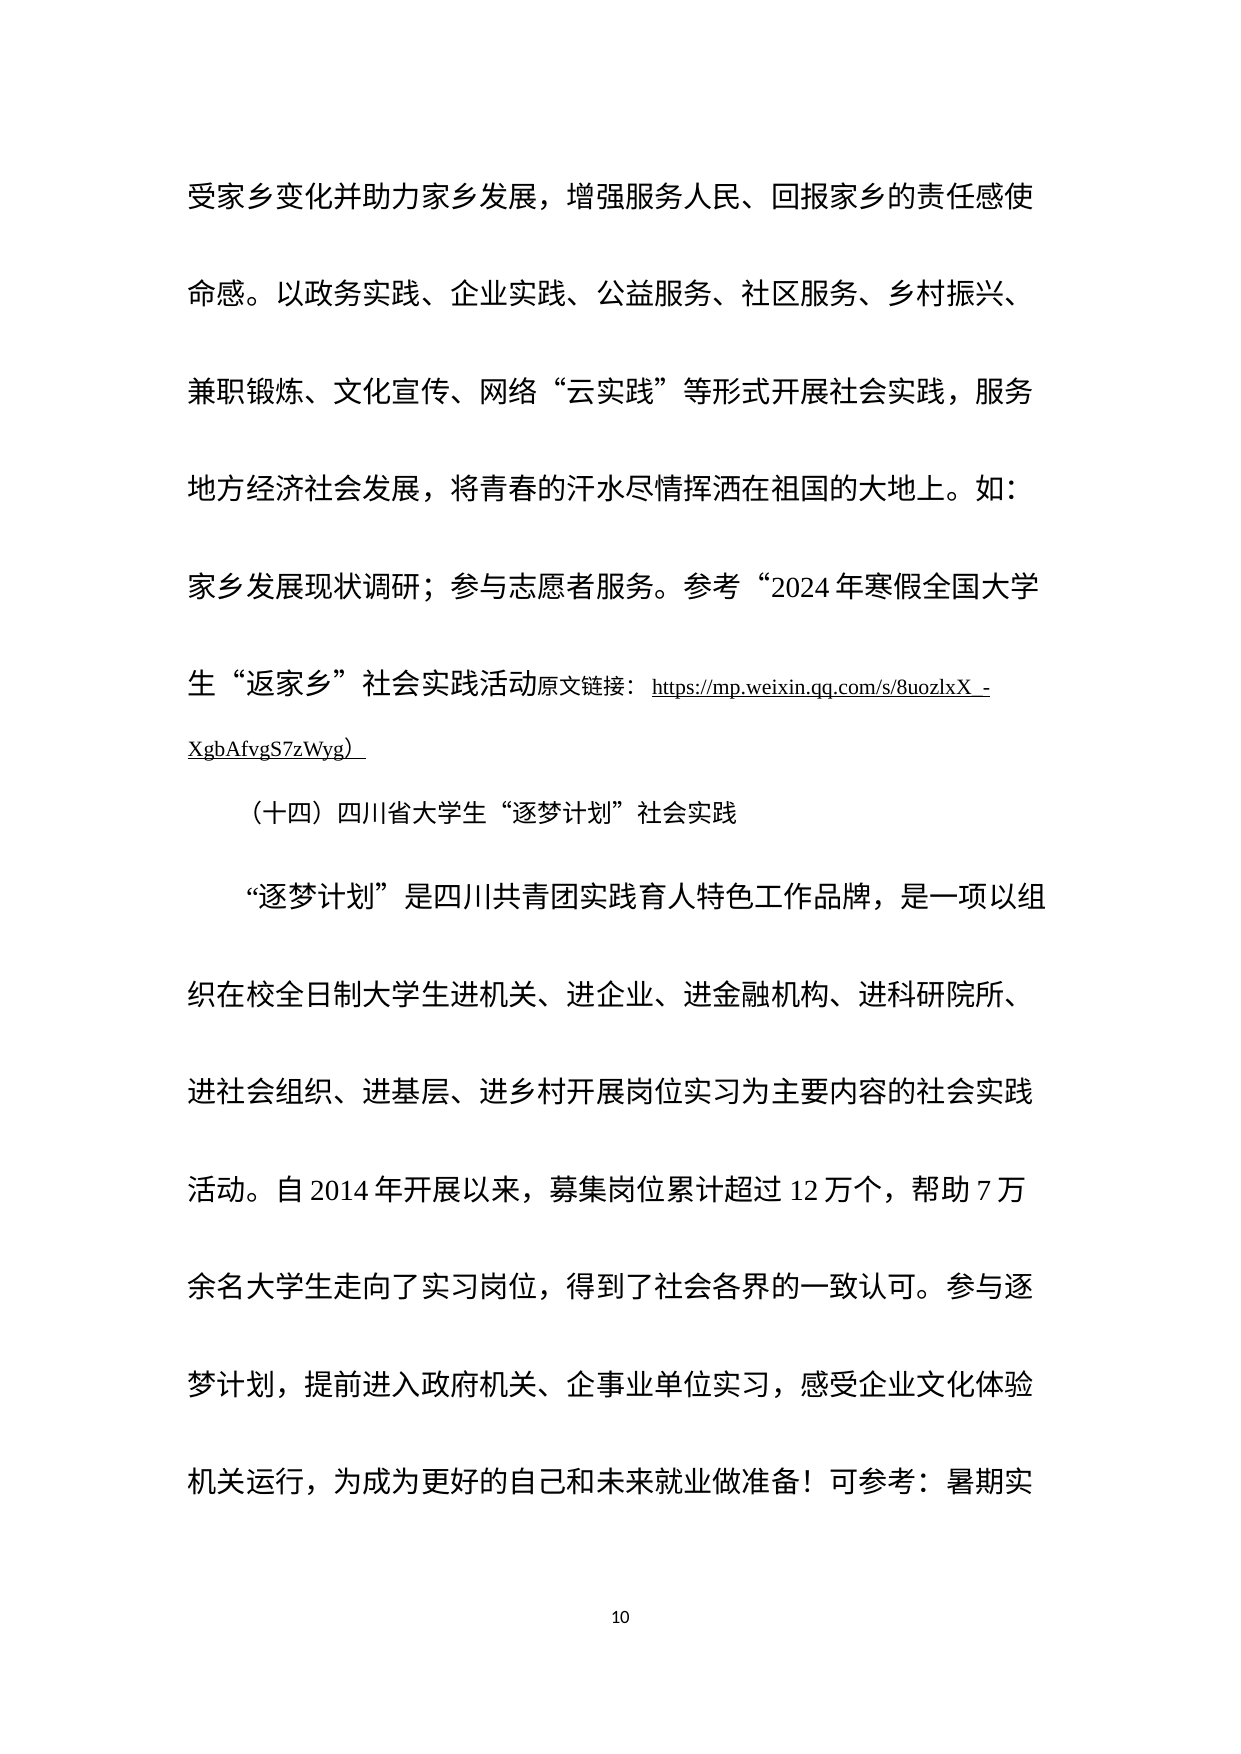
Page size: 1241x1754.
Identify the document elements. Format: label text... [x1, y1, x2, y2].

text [187, 862, 1053, 1512]
text （十四）四川省大学生“逐梦计划”社会实践 [187, 779, 1053, 844]
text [187, 162, 1053, 763]
